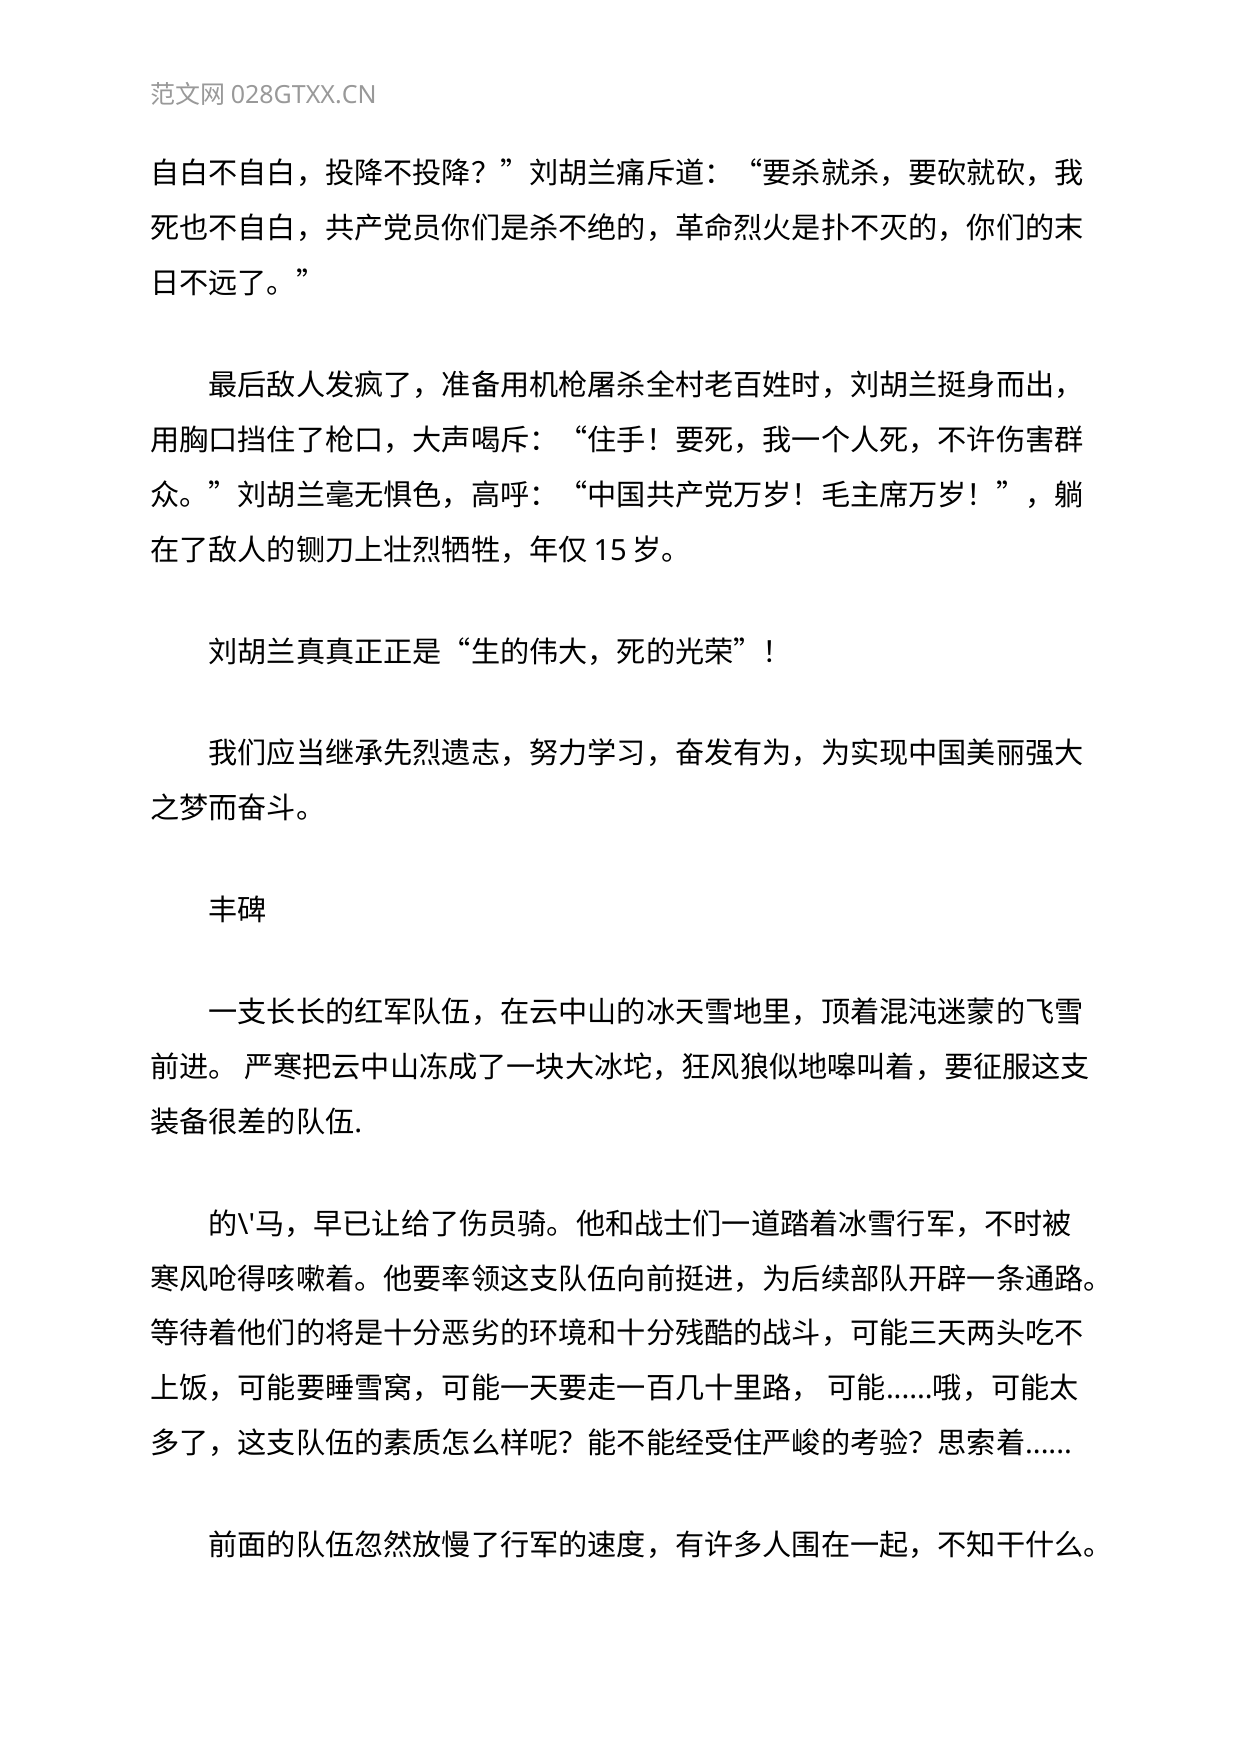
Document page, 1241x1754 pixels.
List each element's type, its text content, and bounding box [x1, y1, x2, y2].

text 我们应当继承先烈遗志，努力学习，奋发有为，为实现中国美丽强大之梦而奋斗。 [150, 730, 1090, 827]
text 刘胡兰真真正正是“生的伟大，死的光荣”！ [150, 628, 1090, 671]
text 最后敌人发疯了，准备用机枪屠杀全村老百姓时，刘胡兰挺身而出，用胸口挡住了枪口，大声喝斥：“住手！要死，我一个人死，不许伤害群众。”刘胡兰毫无惧色，高呼：“中国共产党万岁！毛主席万岁！”，躺在了敌人的铡刀上壮烈牺牲，年仅15岁。 [150, 362, 1090, 569]
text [150, 150, 1090, 302]
text 一支长长的红军队伍，在云中山的冰天雪地里，顶着混沌迷蒙的飞雪前进。 严寒把云中山冻成了一块大冰坨，狂风狼似地嗥叫着，要征服这支装备很差的队伍. [150, 988, 1090, 1141]
text 丰碑 [150, 887, 1090, 929]
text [150, 1522, 1090, 1564]
text 的\'马，早已让给了伤员骑。他和战士们一道踏着冰雪行军，不时被寒风呛得咳嗽着。他要率领这支队伍向前挺进，为后续部队开辟一条通路。等待着他们的将是十分恶劣的环境和十分残酷的战斗，可能三天两头吃不上饭，可能要睡雪窝，可能一天要走一百几十里路， 可能......哦，可能太多了，这支队伍的素质怎么样呢？能不能经受住严峻的考验？思索着...... [150, 1200, 1090, 1462]
